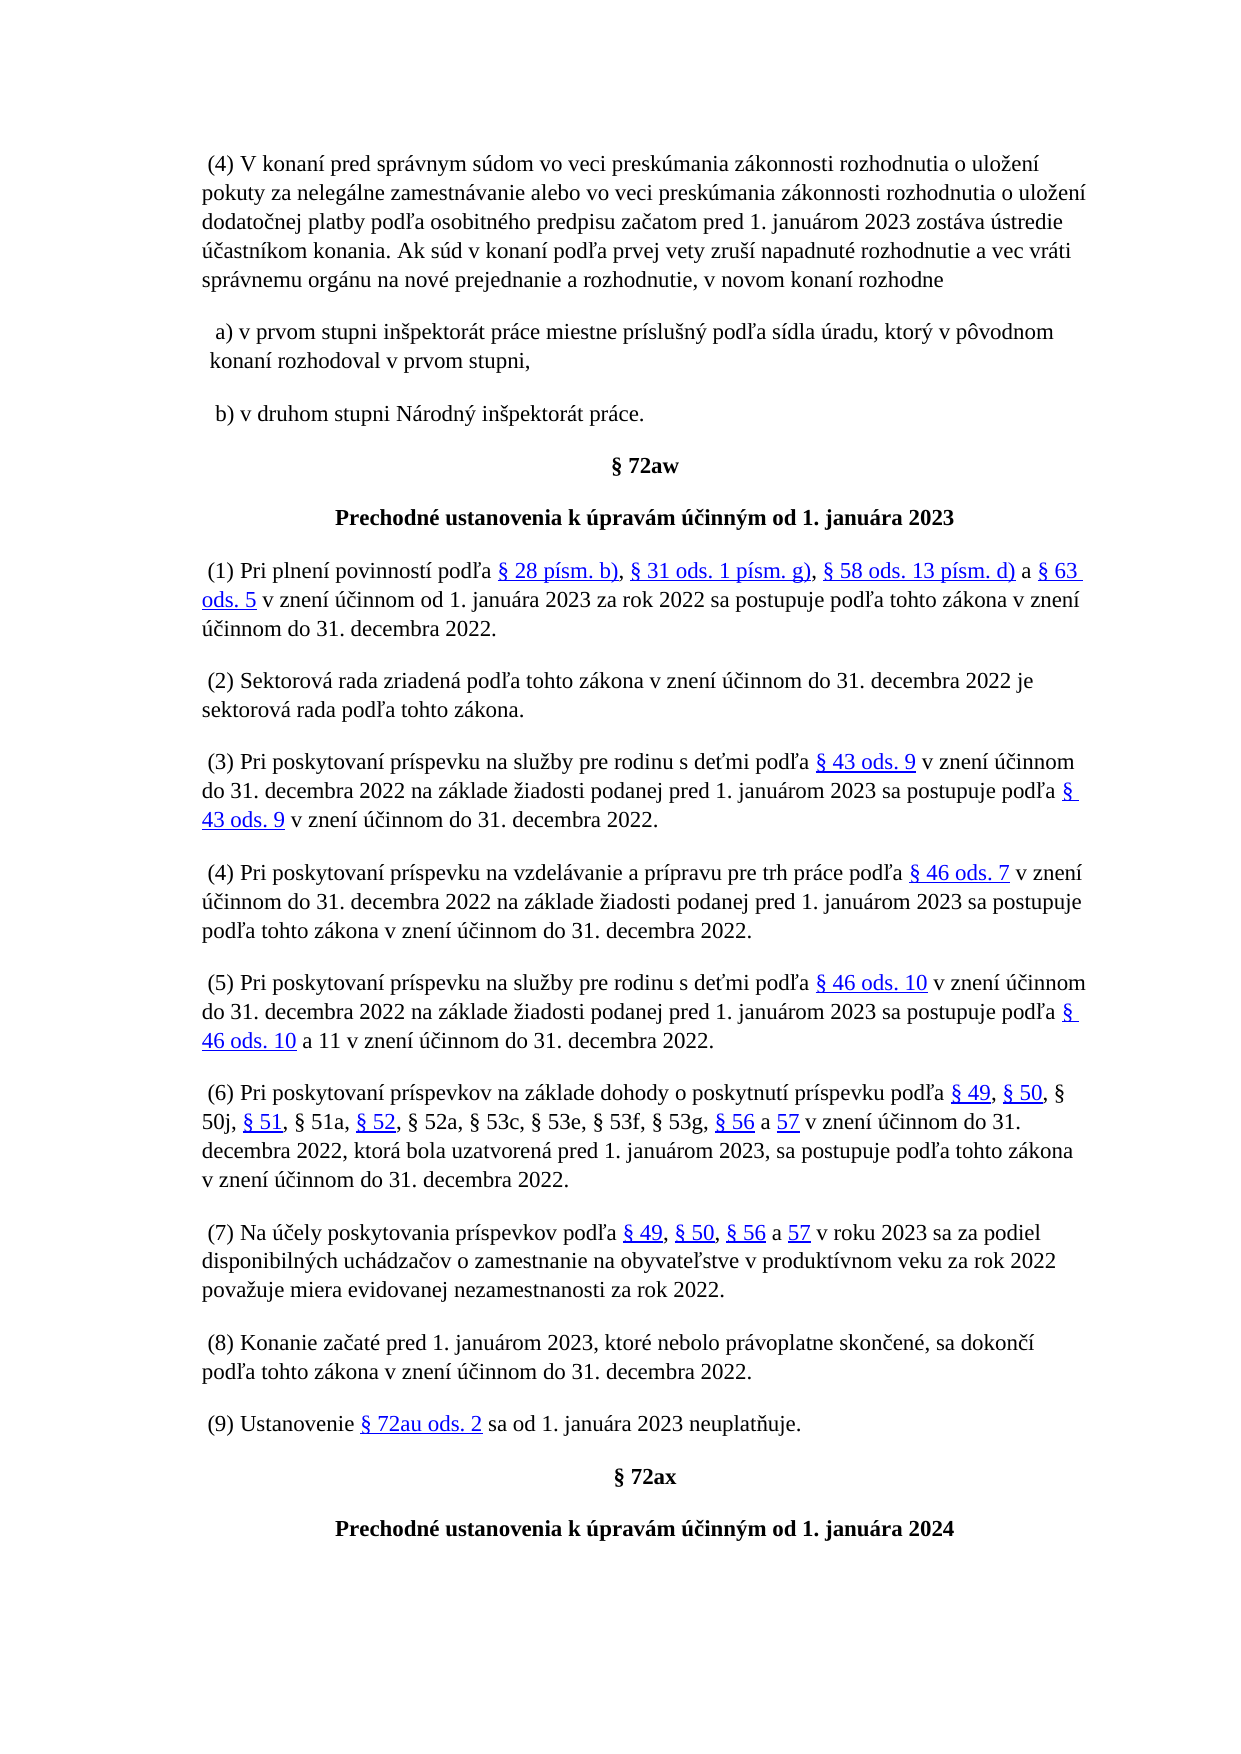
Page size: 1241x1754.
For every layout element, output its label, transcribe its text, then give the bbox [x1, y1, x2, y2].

text (8) Konanie začaté pred 1. januárom 2023, ktoré nebolo právoplatne skončené, sa dokončí podľa tohto zákona v znení účinnom do 31. decembra 2022. [202, 1329, 1090, 1384]
text Prechodné ustanovenia k úpravám účinným od 1. januára 2023 [194, 504, 1090, 531]
text (1) Pri plnení povinností podľa § 28 písm. b), § 31 ods. 1 písm. g), § 58 ods. 13 písm. d) a § 63 ods. 5 v znení účinnom od 1. januára 2023 za rok 2022 sa postupuje podľa tohto zákona v znení účinnom do 31. decembra 2022. [202, 557, 1090, 641]
text § 72aw [194, 452, 1090, 478]
text (4) V konaní pred správnym súdom vo veci preskúmania zákonnosti rozhodnutia o uložení pokuty za nelegálne zamestnávanie alebo vo veci preskúmania zákonnosti rozhodnutia o uložení dodatočnej platby podľa osobitného predpisu začatom pred 1. januárom 2023 zostáva ústredie účastníkom konania. Ak súd v konaní podľa prvej vety zruší napadnuté rozhodnutie a vec vráti správnemu orgánu na nové prejednanie a rozhodnutie, v novom konaní rozhodne [202, 150, 1090, 292]
text Prechodné ustanovenia k úpravám účinným od 1. januára 2024 [194, 1515, 1090, 1541]
text (9) Ustanovenie § 72au ods. 2 sa od 1. januára 2023 neuplatňuje. [202, 1410, 1090, 1437]
text (7) Na účely poskytovania príspevkov podľa § 49, § 50, § 56 a 57 v roku 2023 sa za podiel disponibilných uchádzačov o zamestnanie na obyvateľstve v produktívnom veku za rok 2022 považuje miera evidovanej nezamestnanosti za rok 2022. [202, 1219, 1090, 1303]
text (5) Pri poskytovaní príspevku na služby pre rodinu s deťmi podľa § 46 ods. 10 v znení účinnom do 31. decembra 2022 na základe žiadosti podanej pred 1. januárom 2023 sa postupuje podľa § 46 ods. 10 a 11 v znení účinnom do 31. decembra 2022. [202, 969, 1090, 1053]
text (4) Pri poskytovaní príspevku na vzdelávanie a prípravu pre trh práce podľa § 46 ods. 7 v znení účinnom do 31. decembra 2022 na základe žiadosti podanej pred 1. januárom 2023 sa postupuje podľa tohto zákona v znení účinnom do 31. decembra 2022. [202, 859, 1090, 943]
text a) v prvom stupni inšpektorát práce miestne príslušný podľa sídla úradu, ktorý v pôvodnom konaní rozhodoval v prvom stupni, [209, 318, 1090, 373]
text § 72ax [194, 1463, 1090, 1489]
text (6) Pri poskytovaní príspevkov na základe dohody o poskytnutí príspevku podľa § 49, § 50, § 50j, § 51, § 51a, § 52, § 52a, § 53c, § 53e, § 53f, § 53g, § 56 a 57 v znení účinnom do 31. decembra 2022, ktorá bola uzatvorená pred 1. januárom 2023, sa postupuje podľa tohto zákona v znení účinnom do 31. decembra 2022. [202, 1079, 1090, 1193]
text (2) Sektorová rada zriadená podľa tohto zákona v znení účinnom do 31. decembra 2022 je sektorová rada podľa tohto zákona. [202, 667, 1090, 722]
text (3) Pri poskytovaní príspevku na služby pre rodinu s deťmi podľa § 43 ods. 9 v znení účinnom do 31. decembra 2022 na základe žiadosti podanej pred 1. januárom 2023 sa postupuje podľa § 43 ods. 9 v znení účinnom do 31. decembra 2022. [202, 748, 1090, 833]
text b) v druhom stupni Národný inšpektorát práce. [209, 399, 1090, 426]
